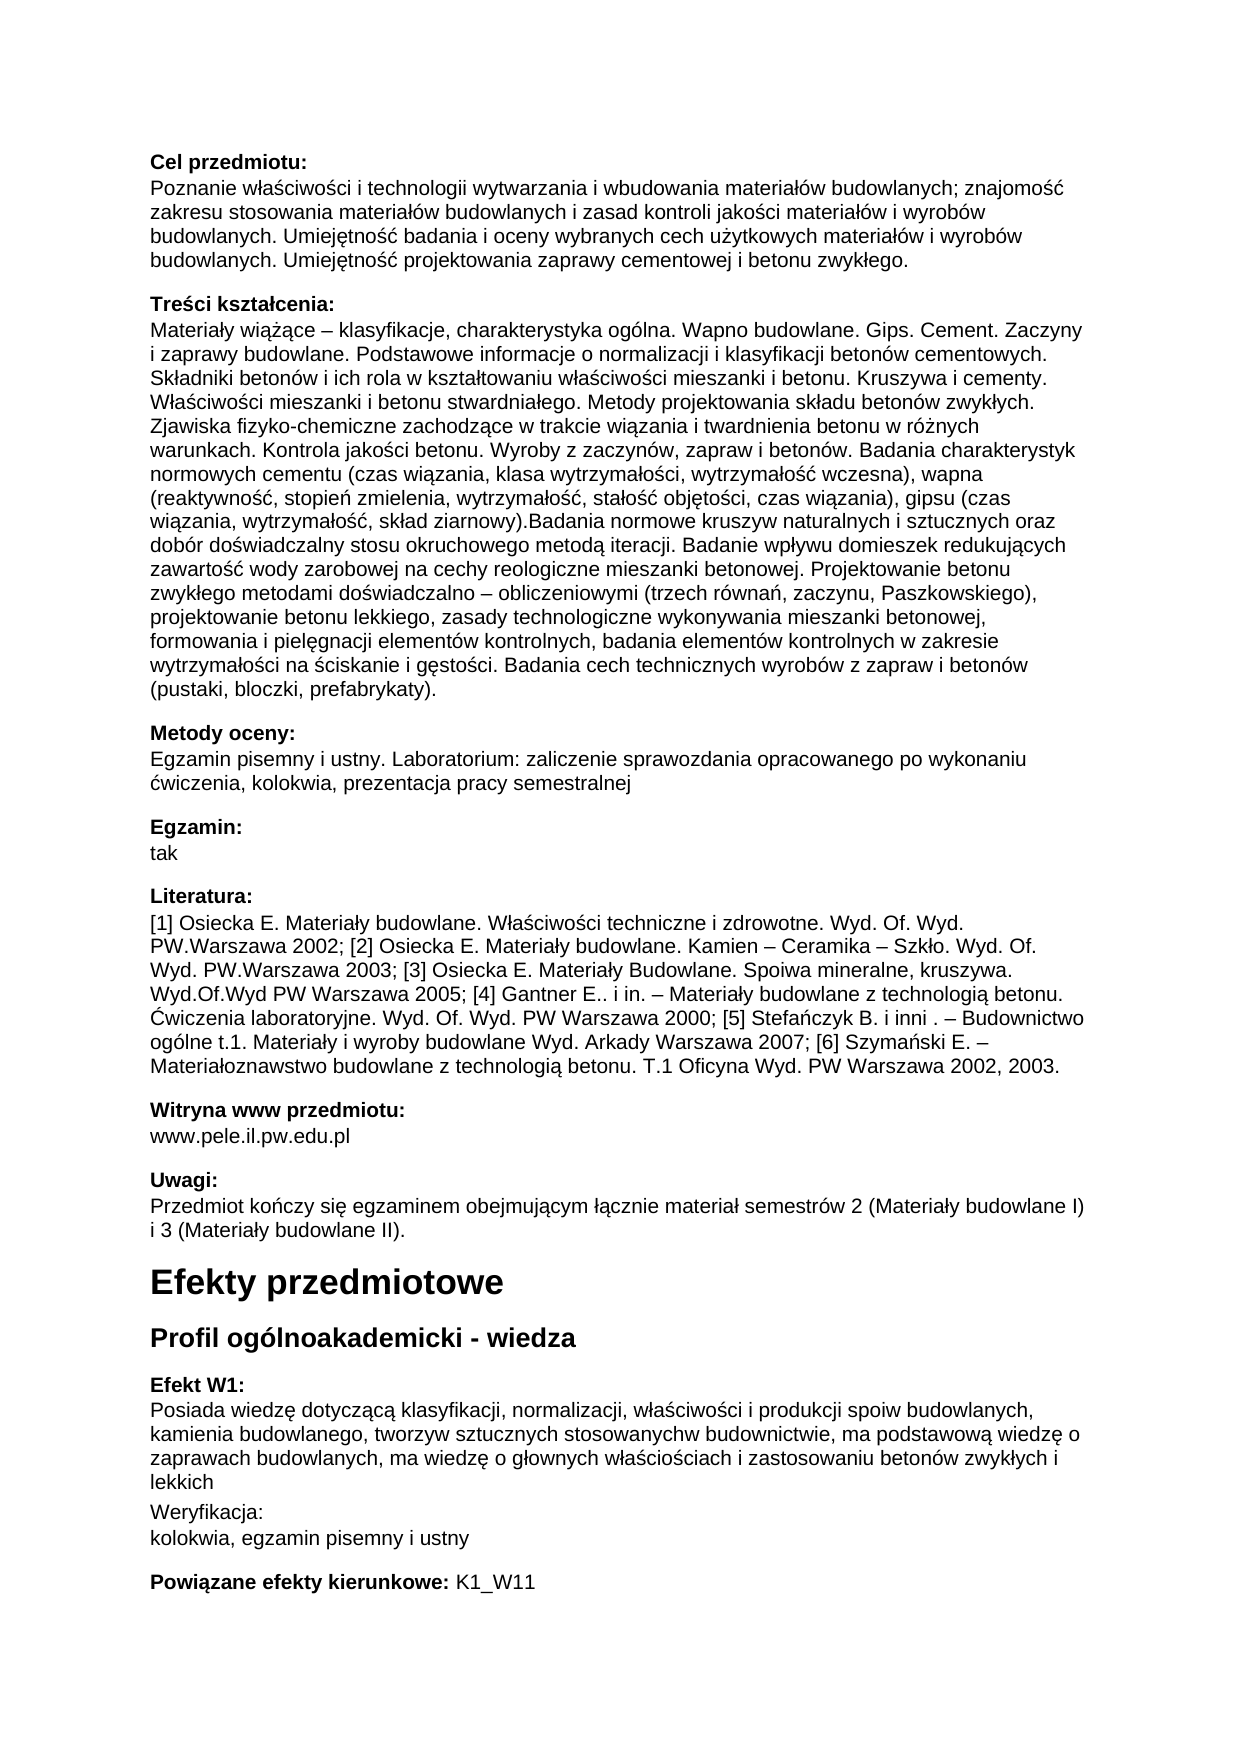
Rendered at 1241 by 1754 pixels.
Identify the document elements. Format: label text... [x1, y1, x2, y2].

subtitle Profil ogólnoakademicki - wiedza [150, 1322, 1090, 1353]
text Posiada wiedzę dotyczącą klasyfikacji, normalizacji, właściwości i produkcji spoiw budowlanych, kamienia budowlanego, tworzyw sztucznych stosowanychw budownictwie, ma podstawową wiedzę o zaprawach budowlanych, ma wiedzę o głownych właściościach i zastosowaniu betonów zwykłych i lekkich [150, 1398, 1090, 1494]
text Efekt W1: [150, 1373, 1090, 1397]
text www.pele.il.pw.edu.pl [150, 1124, 1090, 1148]
text Materiały wiążące – klasyfikacje, charakterystyka ogólna. Wapno budowlane. Gips. Cement. Zaczyny i zaprawy budowlane. Podstawowe informacje o normalizacji i klasyfikacji betonów cementowych. Składniki betonów i ich rola w kształtowaniu właściwości mieszanki i betonu. Kruszywa i cementy. Właściwości mieszanki i betonu stwardniałego. Metody projektowania składu betonów zwykłych. Zjawiska fizyko-chemiczne zachodzące w trakcie wiązania i twardnienia betonu w różnych warunkach. Kontrola jakości betonu. Wyroby z zaczynów, zapraw i betonów. Badania charakterystyk normowych cementu (czas wiązania, klasa wytrzymałości, wytrzymałość wczesna), wapna (reaktywność, stopień zmielenia, wytrzymałość, stałość objętości, czas wiązania), gipsu (czas wiązania, wytrzymałość, skład ziarnowy).Badania normowe kruszyw naturalnych i sztucznych oraz dobór doświadczalny stosu okruchowego metodą iteracji. Badanie wpływu domieszek redukujących zawartość wody zarobowej na cechy reologiczne mieszanki betonowej. Projektowanie betonu zwykłego metodami doświadczalno – obliczeniowymi (trzech równań, zaczynu, Paszkowskiego), projektowanie betonu lekkiego, zasady technologiczne wykonywania mieszanki betonowej, formowania i pielęgnacji elementów kontrolnych, badania elementów kontrolnych w zakresie wytrzymałości na ściskanie i gęstości. Badania cech technicznych wyrobów z zapraw i betonów (pustaki, bloczki, prefabrykaty). [150, 318, 1090, 701]
text kolokwia, egzamin pisemny i ustny [150, 1526, 1090, 1550]
text Metody oceny: [150, 721, 1090, 745]
text Weryfikacja: [150, 1500, 1090, 1524]
text Uwagi: [150, 1168, 1090, 1192]
text Cel przedmiotu: [150, 150, 1090, 174]
text Egzamin pisemny i ustny. Laboratorium: zaliczenie sprawozdania opracowanego po wykonaniu ćwiczenia, kolokwia, prezentacja pracy semestralnej [150, 747, 1090, 795]
text [1] Osiecka E. Materiały budowlane. Właściwości techniczne i zdrowotne. Wyd. Of. Wyd. PW.Warszawa 2002; [2] Osiecka E. Materiały budowlane. Kamien – Ceramika – Szkło. Wyd. Of. Wyd. PW.Warszawa 2003; [3] Osiecka E. Materiały Budowlane. Spoiwa mineralne, kruszywa. Wyd.Of.Wyd PW Warszawa 2005; [4] Gantner E.. i in. – Materiały budowlane z technologią betonu. Ćwiczenia laboratoryjne. Wyd. Of. Wyd. PW Warszawa 2000; [5] Stefańczyk B. i inni . – Budownictwo ogólne t.1. Materiały i wyroby budowlane Wyd. Arkady Warszawa 2007; [6] Szymański E. – Materiałoznawstwo budowlane z technologią betonu. T.1 Oficyna Wyd. PW Warszawa 2002, 2003. [150, 910, 1090, 1078]
text Witryna www przedmiotu: [150, 1098, 1090, 1122]
text Przedmiot kończy się egzaminem obejmującym łącznie materiał semestrów 2 (Materiały budowlane I) i 3 (Materiały budowlane II). [150, 1194, 1090, 1242]
text tak [150, 841, 1090, 864]
text Literatura: [150, 884, 1090, 908]
text Poznanie właściwości i technologii wytwarzania i wbudowania materiałów budowlanych; znajomość zakresu stosowania materiałów budowlanych i zasad kontroli jakości materiałów i wyrobów budowlanych. Umiejętność badania i oceny wybranych cech użytkowych materiałów i wyrobów budowlanych. Umiejętność projektowania zaprawy cementowej i betonu zwykłego. [150, 176, 1090, 272]
text Powiązane efekty kierunkowe: K1_W11 [150, 1570, 1090, 1594]
subtitle Efekty przedmiotowe [150, 1261, 1090, 1302]
text Egzamin: [150, 814, 1090, 838]
text Treści kształcenia: [150, 292, 1090, 316]
